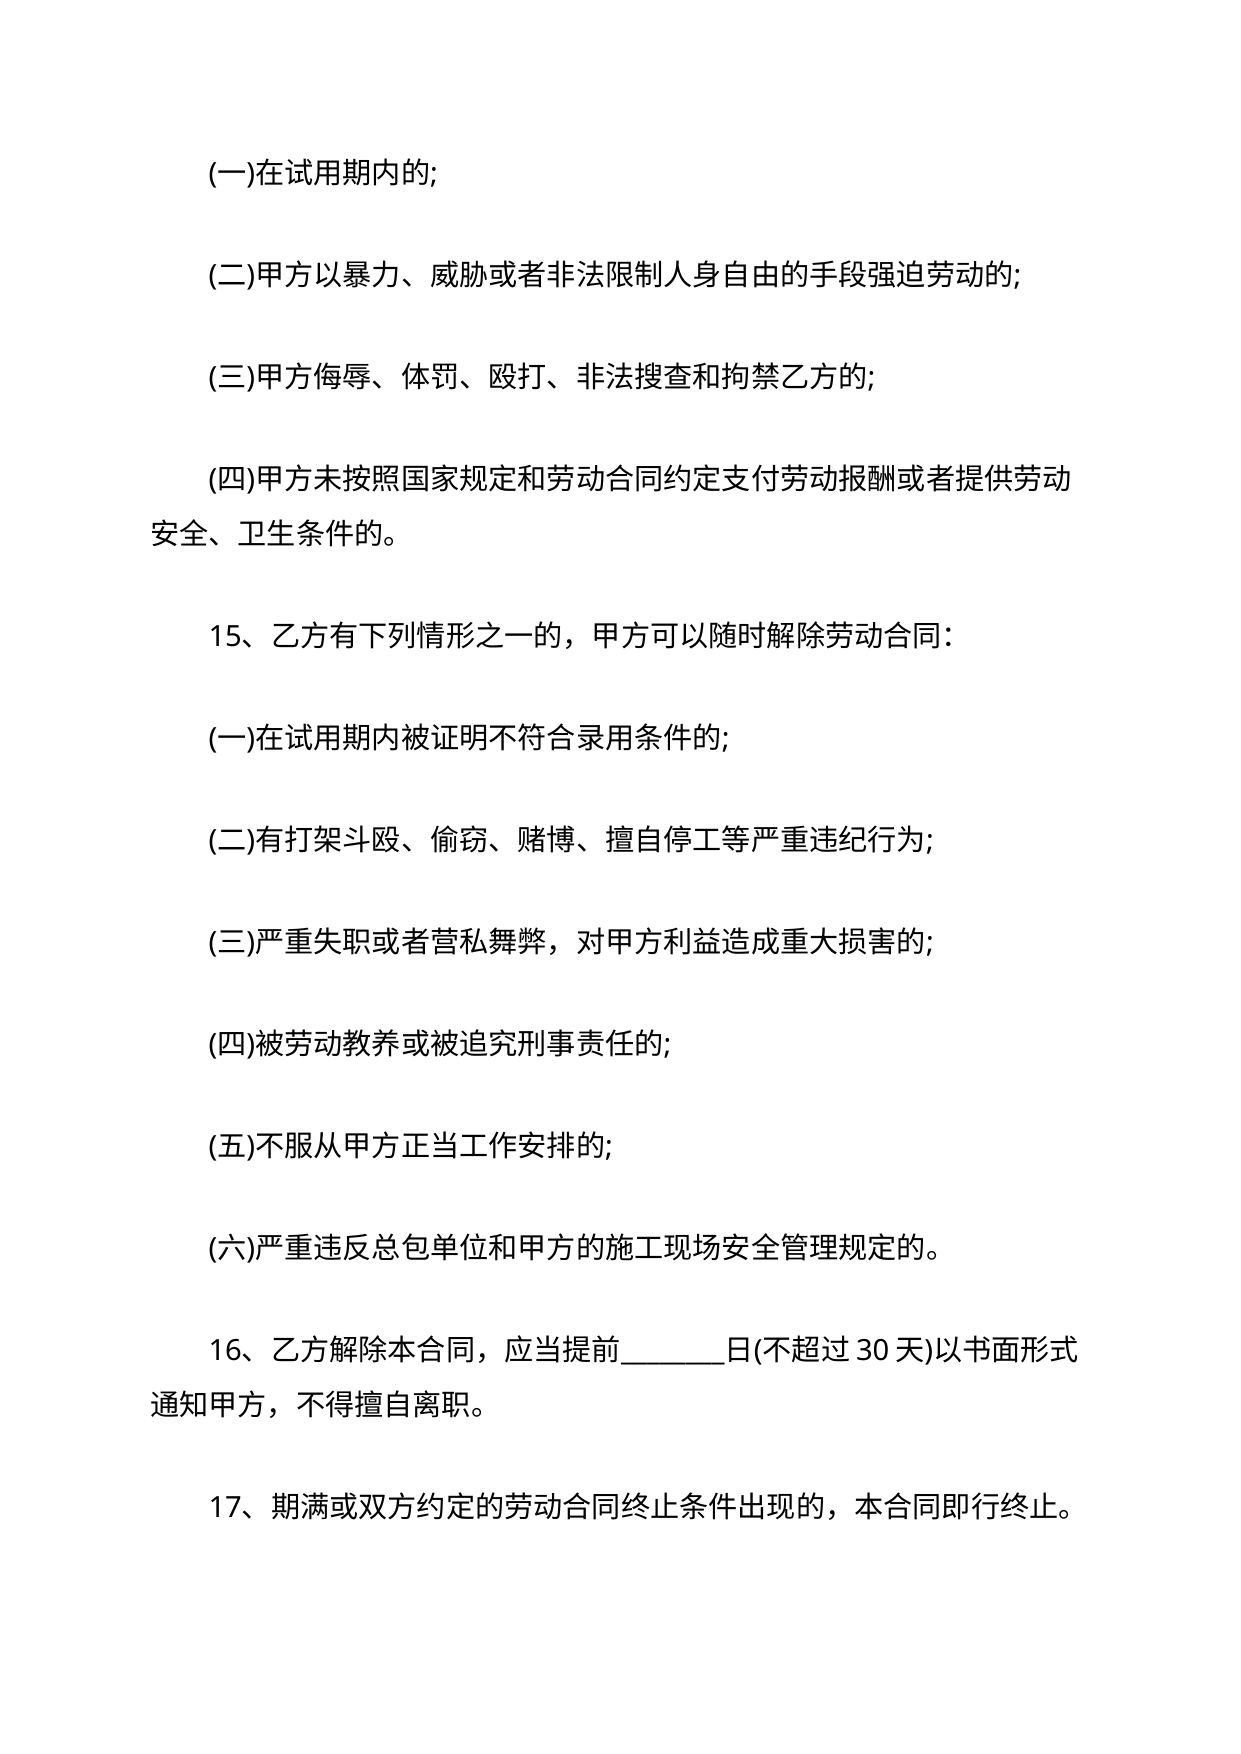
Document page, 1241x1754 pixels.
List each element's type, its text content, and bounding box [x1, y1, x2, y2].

text (一)在试用期内的; [150, 150, 1090, 192]
text (六)严重违反总包单位和甲方的施工现场安全管理规定的。 [150, 1224, 1090, 1267]
text (三)甲方侮辱、体罚、殴打、非法搜查和拘禁乙方的; [150, 354, 1090, 396]
text (四)甲方未按照国家规定和劳动合同约定支付劳动报酬或者提供劳动安全、卫生条件的。 [150, 456, 1090, 553]
text (一)在试用期内被证明不符合录用条件的; [150, 715, 1090, 757]
text 16、乙方解除本合同，应当提前________日(不超过30天)以书面形式通知甲方，不得擅自离职。 [150, 1327, 1090, 1424]
text 15、乙方有下列情形之一的，甲方可以随时解除劳动合同： [150, 613, 1090, 655]
text (五)不服从甲方正当工作安排的; [150, 1123, 1090, 1165]
text (四)被劳动教养或被追究刑事责任的; [150, 1021, 1090, 1063]
text (二)有打架斗殴、偷窃、赌博、擅自停工等严重违纪行为; [150, 817, 1090, 859]
text (二)甲方以暴力、威胁或者非法限制人身自由的手段强迫劳动的; [150, 252, 1090, 294]
text (三)严重失职或者营私舞弊，对甲方利益造成重大损害的; [150, 919, 1090, 961]
text 17、期满或双方约定的劳动合同终止条件出现的，本合同即行终止。 [150, 1483, 1090, 1526]
